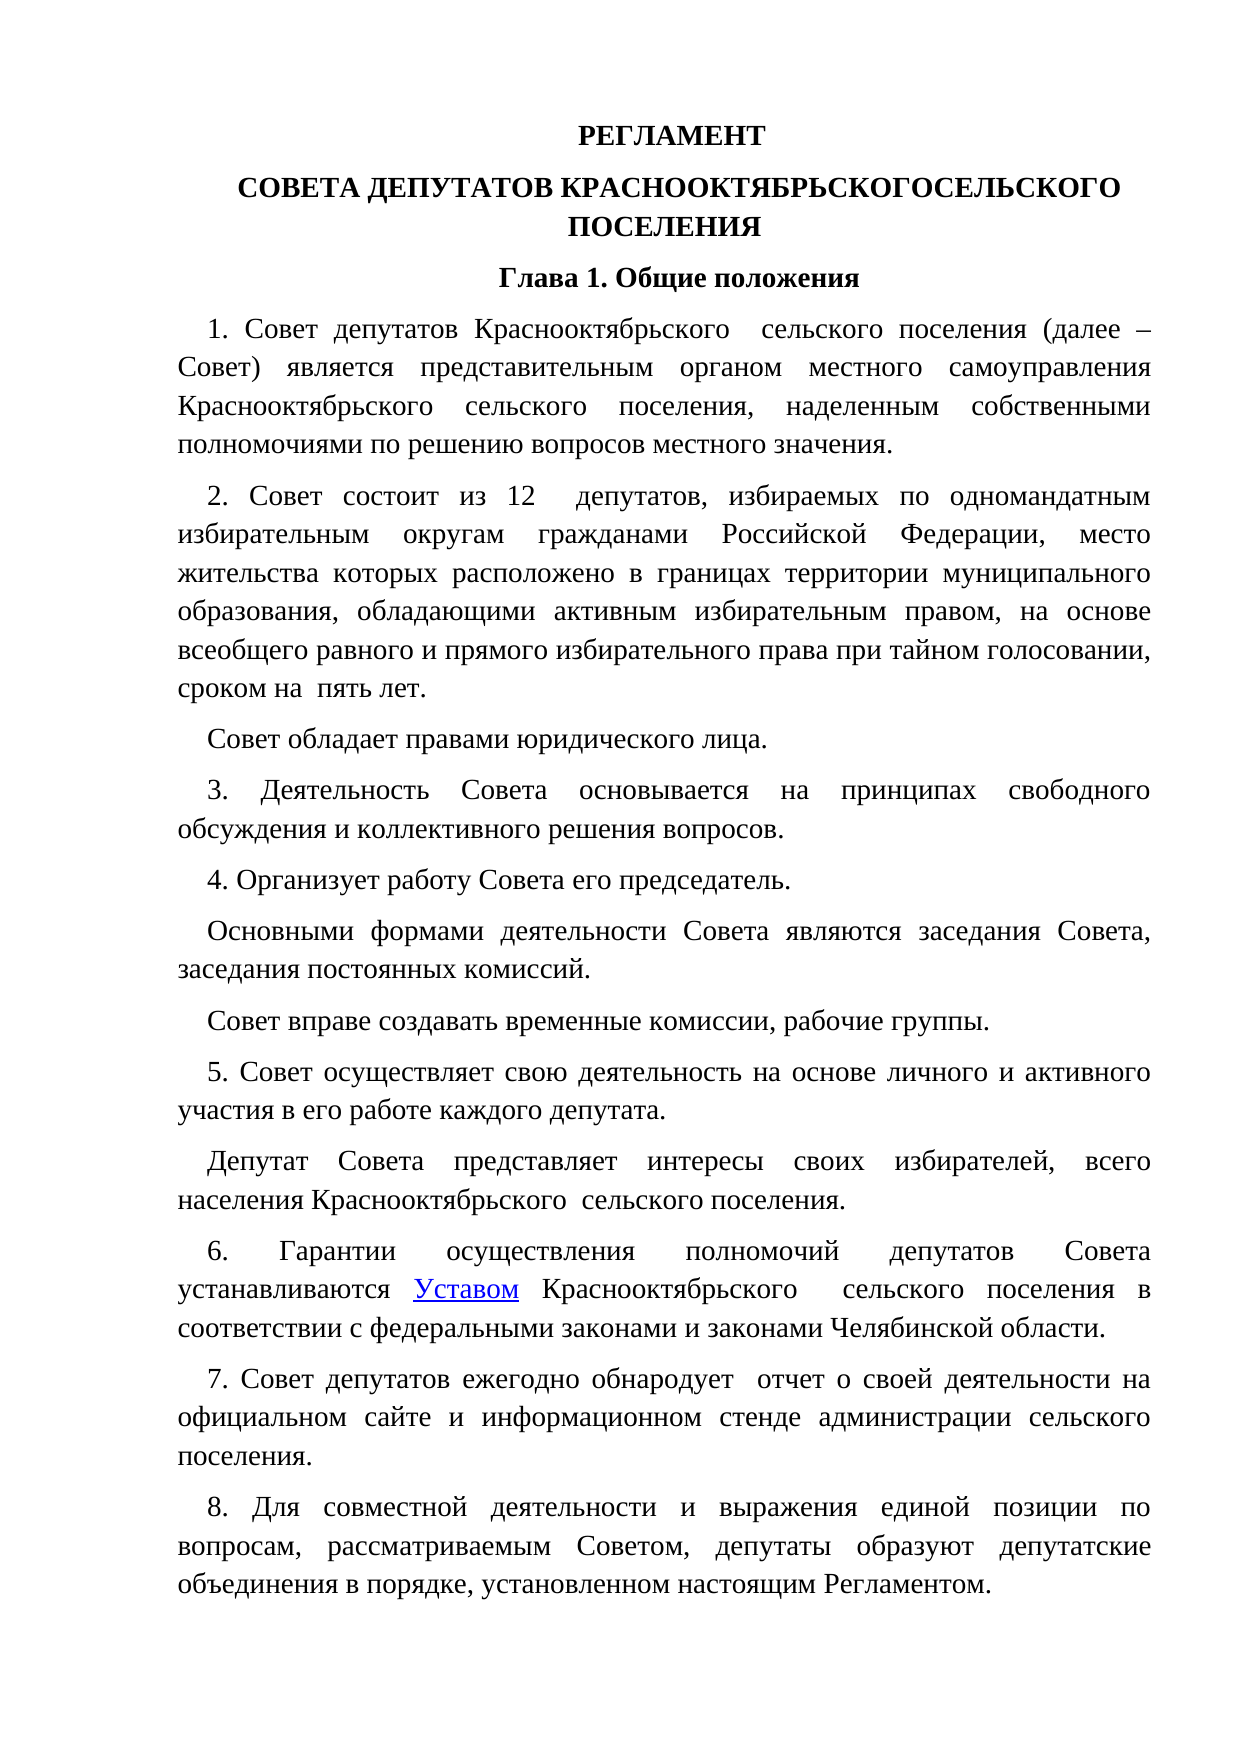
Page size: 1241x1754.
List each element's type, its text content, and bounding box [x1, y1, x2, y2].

title CОВЕТА ДЕПУТАТОВ КРАСНООКТЯБРЬСКОГОСЕЛЬСКОГО ПОСЕЛЕНИЯ [177, 170, 1152, 242]
text Депутат Совета представляет интересы своих избирателей, всего населения Краснооктябрьского сельского поселения. [177, 1143, 1152, 1215]
text 4. Организует работу Совета его председатель. [177, 862, 1152, 896]
text 3. Деятельность Совета основывается на принципах свободного обсуждения и коллективного решения вопросов. [177, 772, 1152, 844]
text 6. Гарантии осуществления полномочий депутатов Совета устанавливаются Уставом Краснооктябрьского сельского поселения в соответствии с федеральными законами и законами Челябинской области. [177, 1233, 1152, 1343]
text 7. Совет депутатов ежегодно обнародует отчет о своей деятельности на официальном сайте и информационном стенде администрации сельского поселения. [177, 1361, 1152, 1472]
text Совет обладает правами юридического лица. [177, 721, 1152, 755]
title Глава 1. Общие положения [177, 260, 1152, 293]
text РЕГЛАМЕНТ [177, 118, 1152, 152]
text 8. Для совместной деятельности и выражения единой позиции по вопросам, рассматриваемым Советом, депутаты образуют депутатские объединения в порядке, установленном настоящим Регламентом. [177, 1489, 1152, 1600]
text 5. Совет осуществляет свою деятельность на основе личного и активного участия в его работе каждого депутата. [177, 1054, 1152, 1126]
text 2. Совет состоит из 12 депутатов, избираемых по одномандатным избирательным округам гражданами Российской Федерации, место жительства которых расположено в границах территории муниципального образования, обладающими активным избирательным правом, на основе всеобщего равного и прямого избирательного права при тайном голосовании, сроком на пять лет. [177, 478, 1152, 704]
text Совет вправе создавать временные комиссии, рабочие группы. [177, 1003, 1152, 1036]
text Основными формами деятельности Совета являются заседания Совета, заседания постоянных комиссий. [177, 913, 1152, 985]
text 1. Совет депутатов Краснооктябрьского сельского поселения (далее – Совет) является представительным органом местного самоуправления Краснооктябрьского сельского поселения, наделенным собственными полномочиями по решению вопросов местного значения. [177, 311, 1152, 460]
